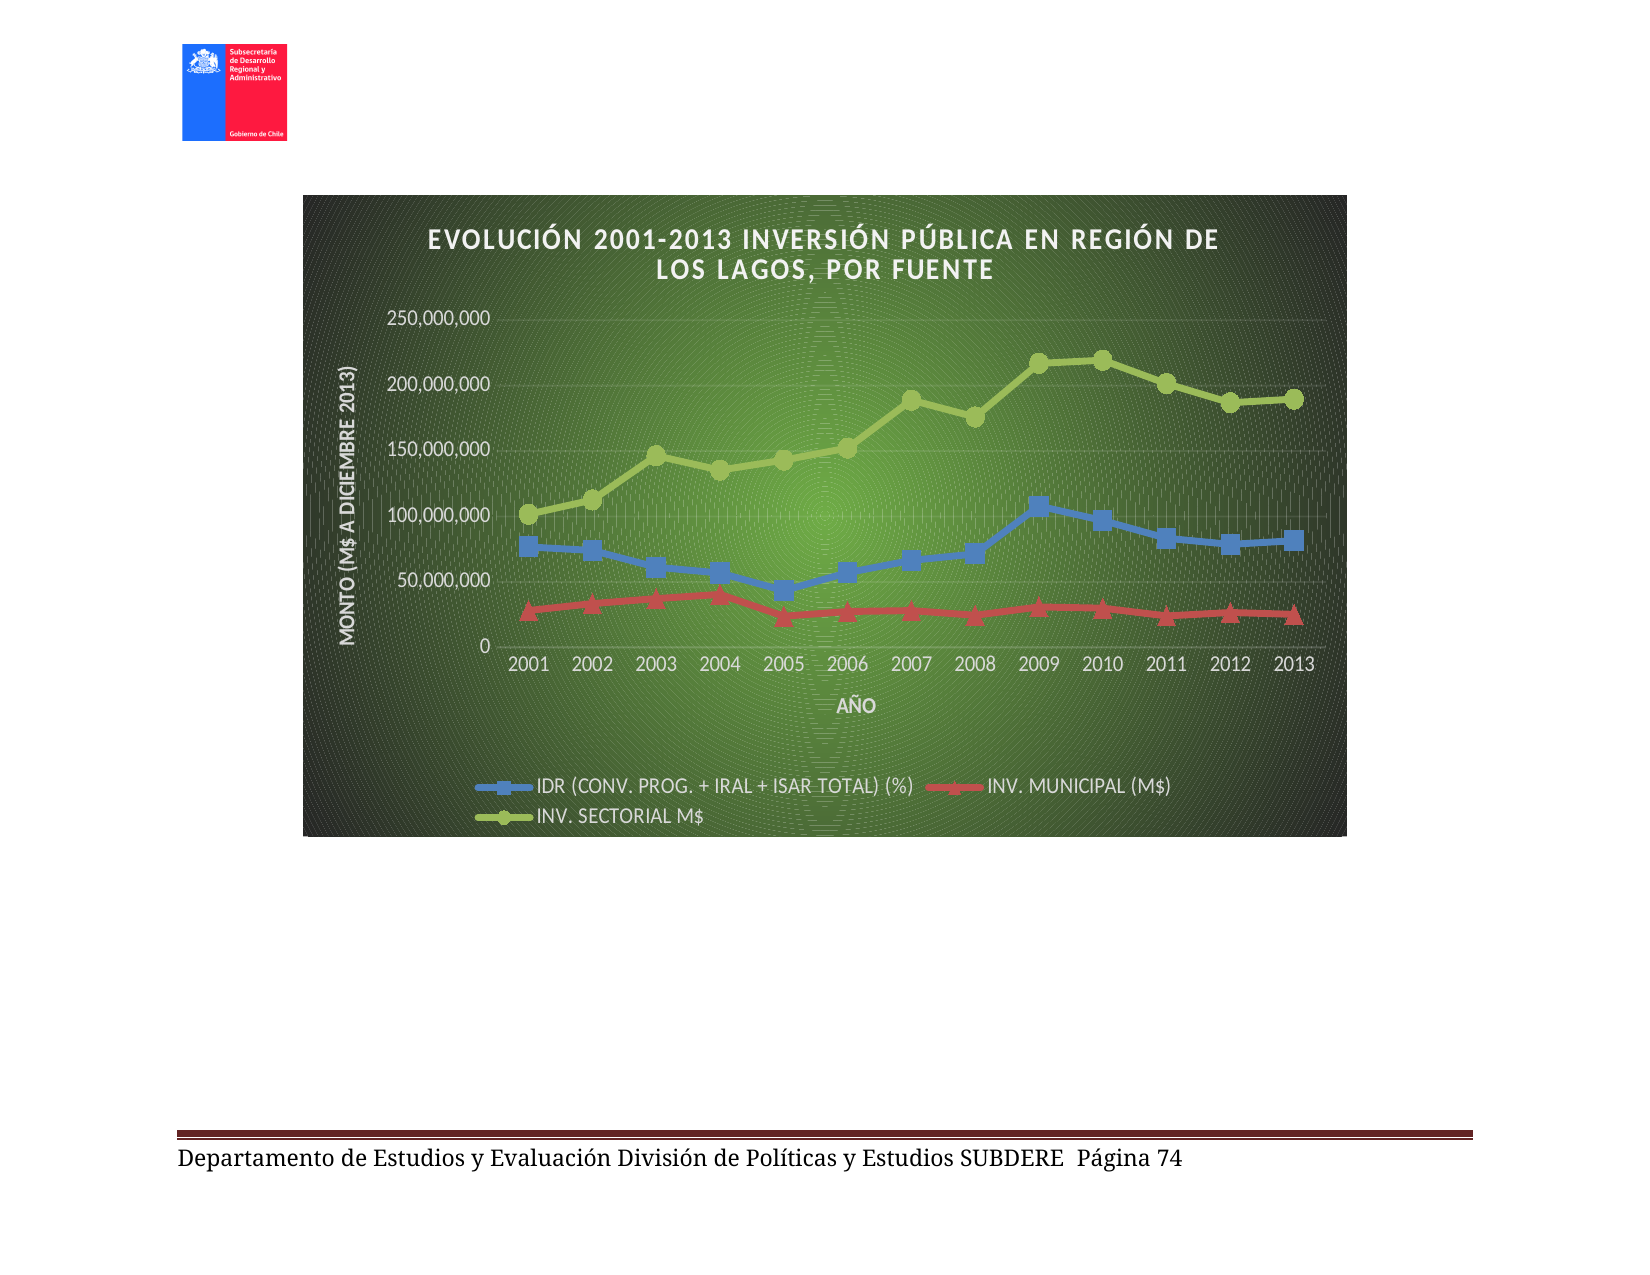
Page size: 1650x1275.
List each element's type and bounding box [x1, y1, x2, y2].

picture [182, 44, 288, 141]
